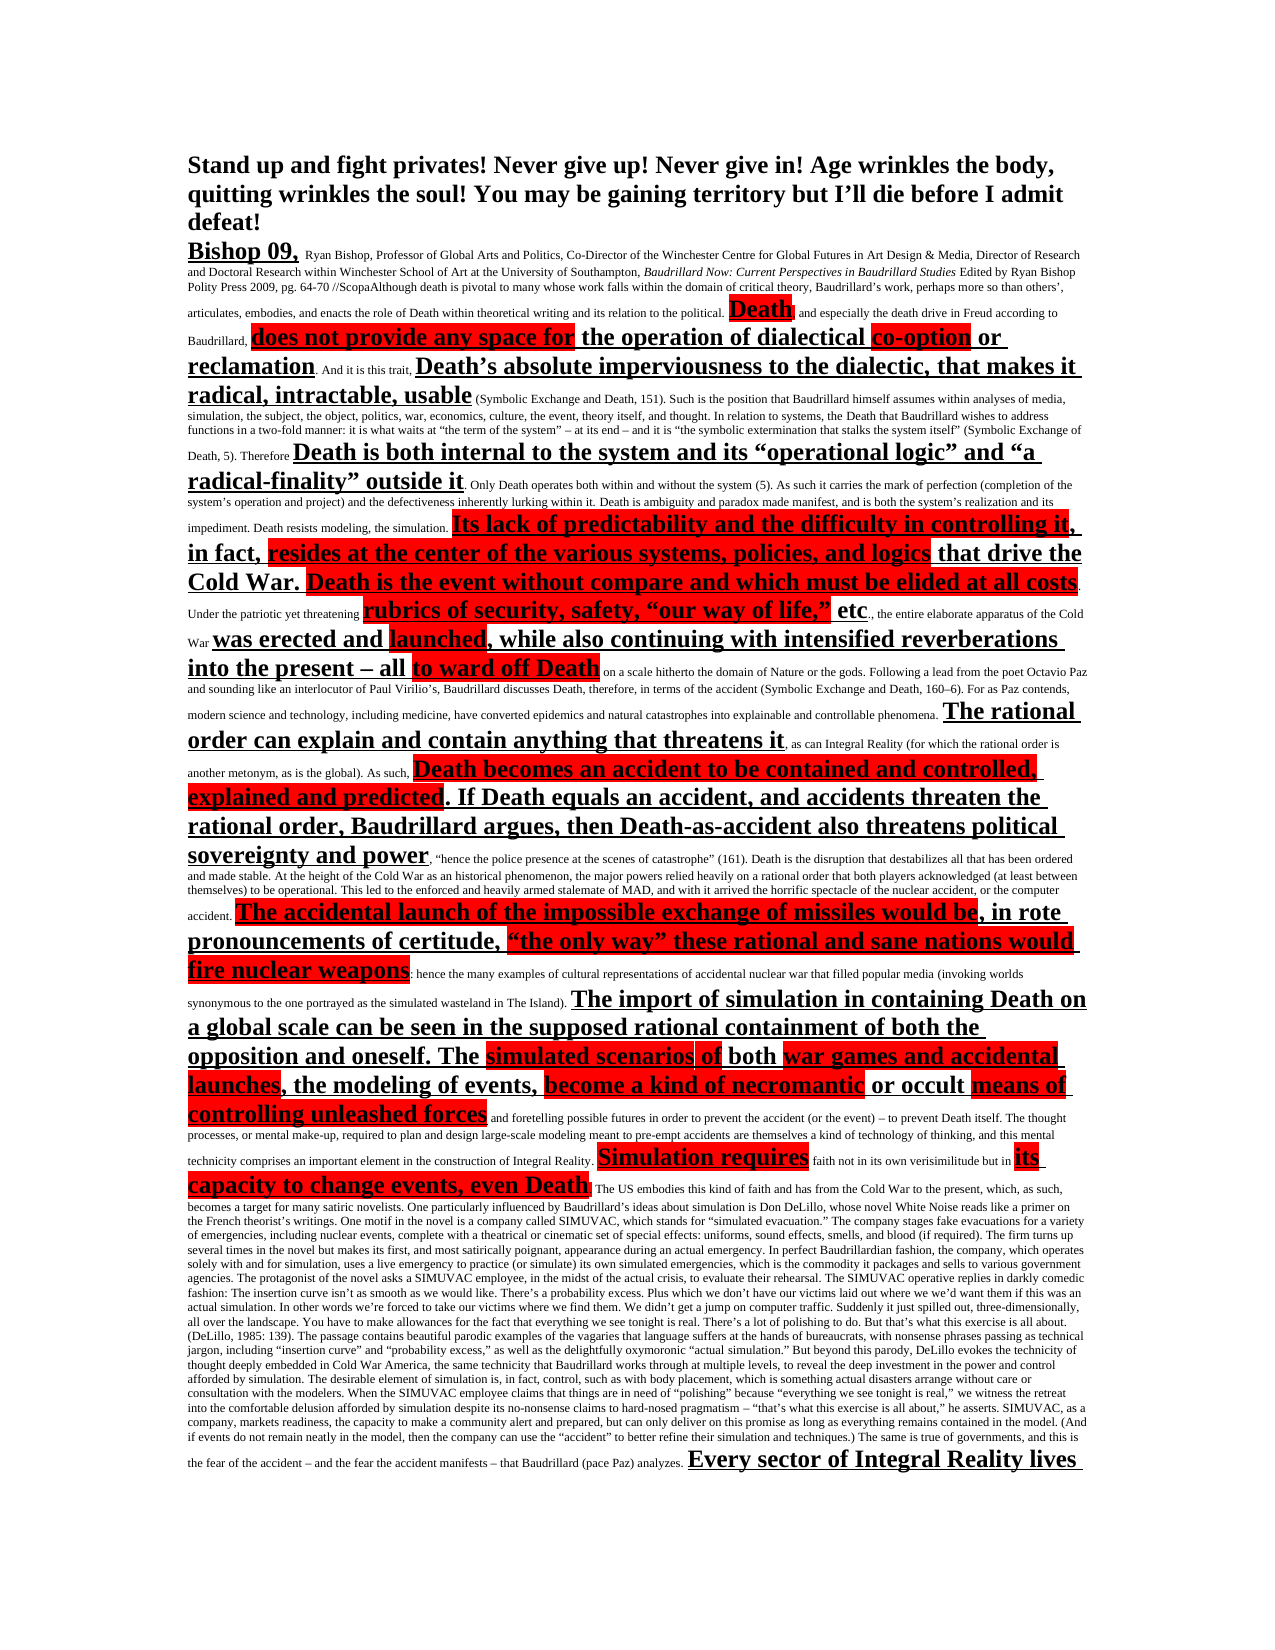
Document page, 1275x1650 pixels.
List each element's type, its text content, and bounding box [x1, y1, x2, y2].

text Stand up and fight privates! Never give up! Never give in! Age wrinkles the body, quitting wrinkles the soul! You may be gaining territory but I’ll die before I admit defeat! [187, 150, 1087, 236]
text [187, 236, 1087, 1472]
